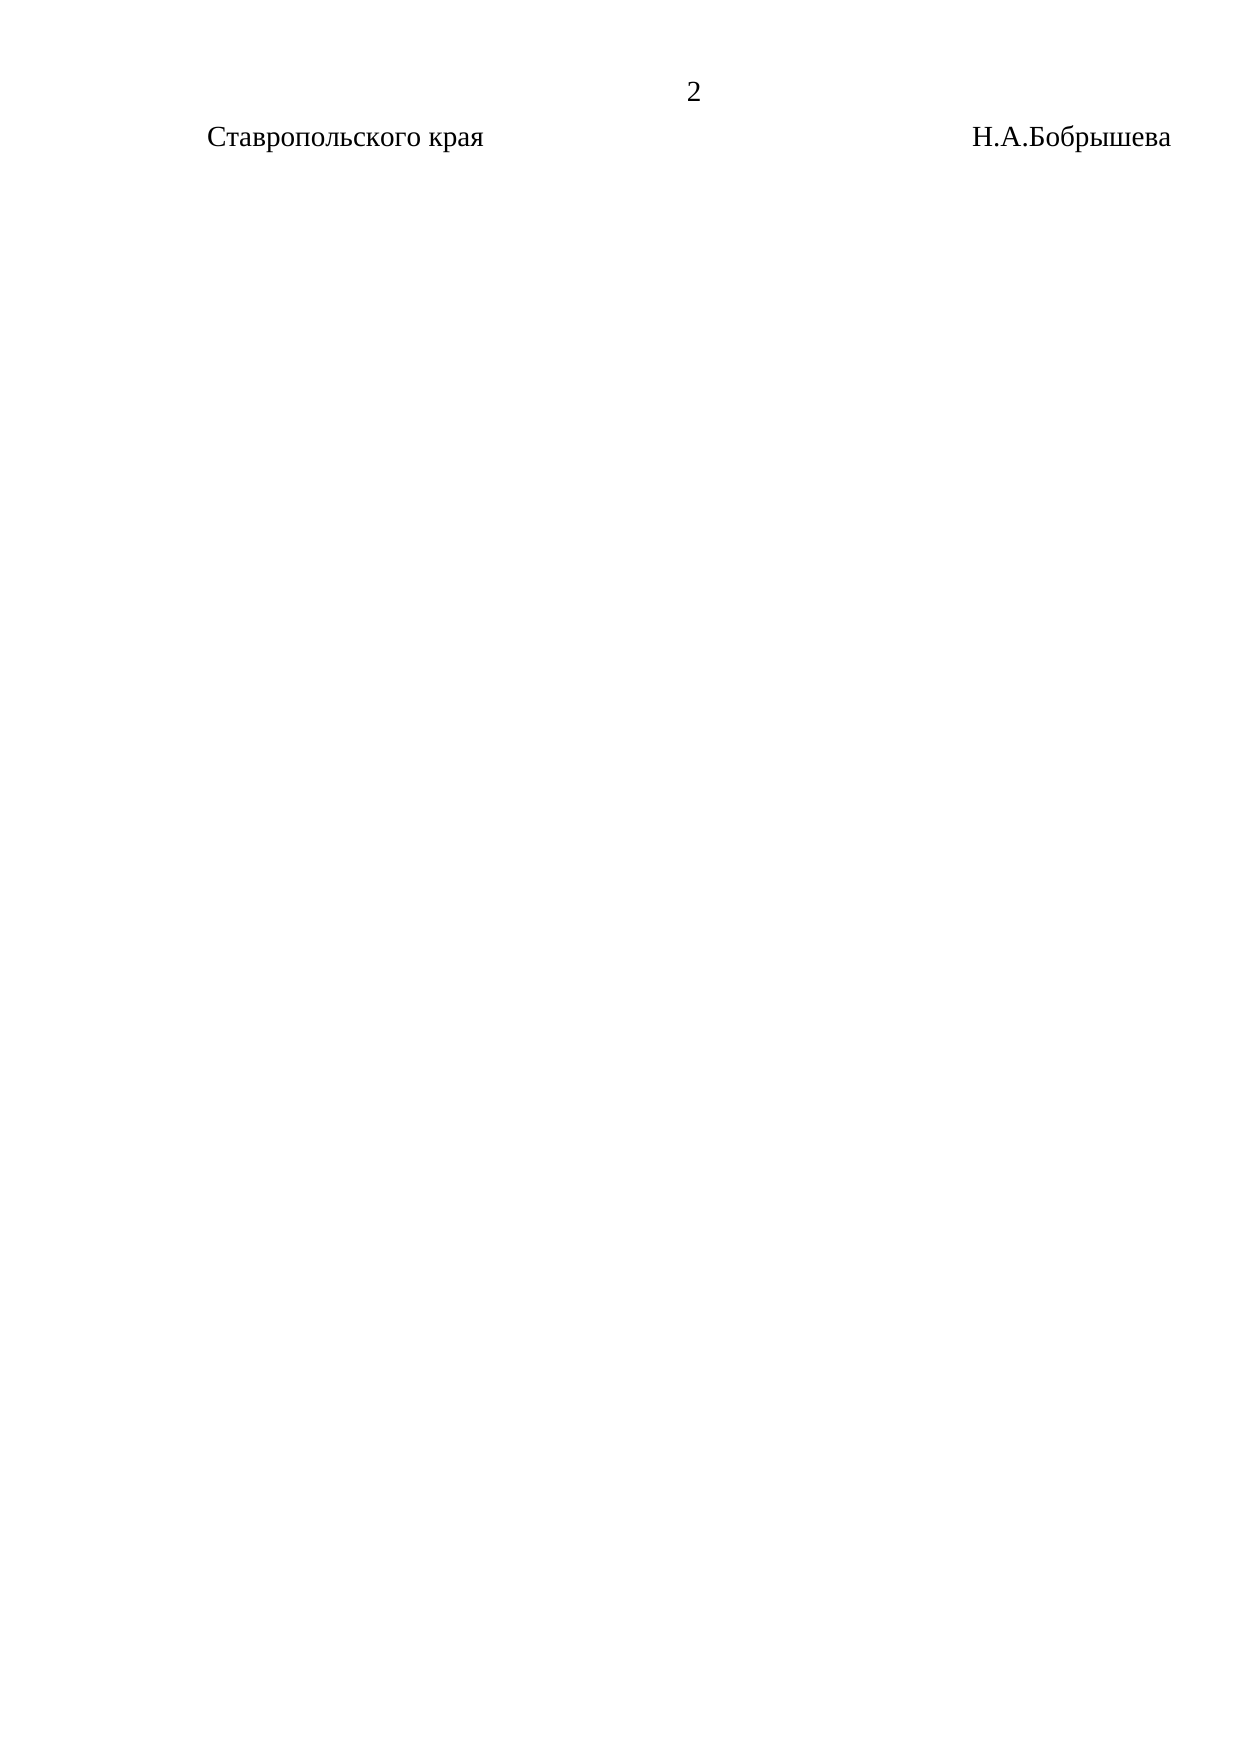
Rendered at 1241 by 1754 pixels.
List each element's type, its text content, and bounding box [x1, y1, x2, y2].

text Ставропольского края Н.А.Бобрышева [207, 127, 1181, 152]
